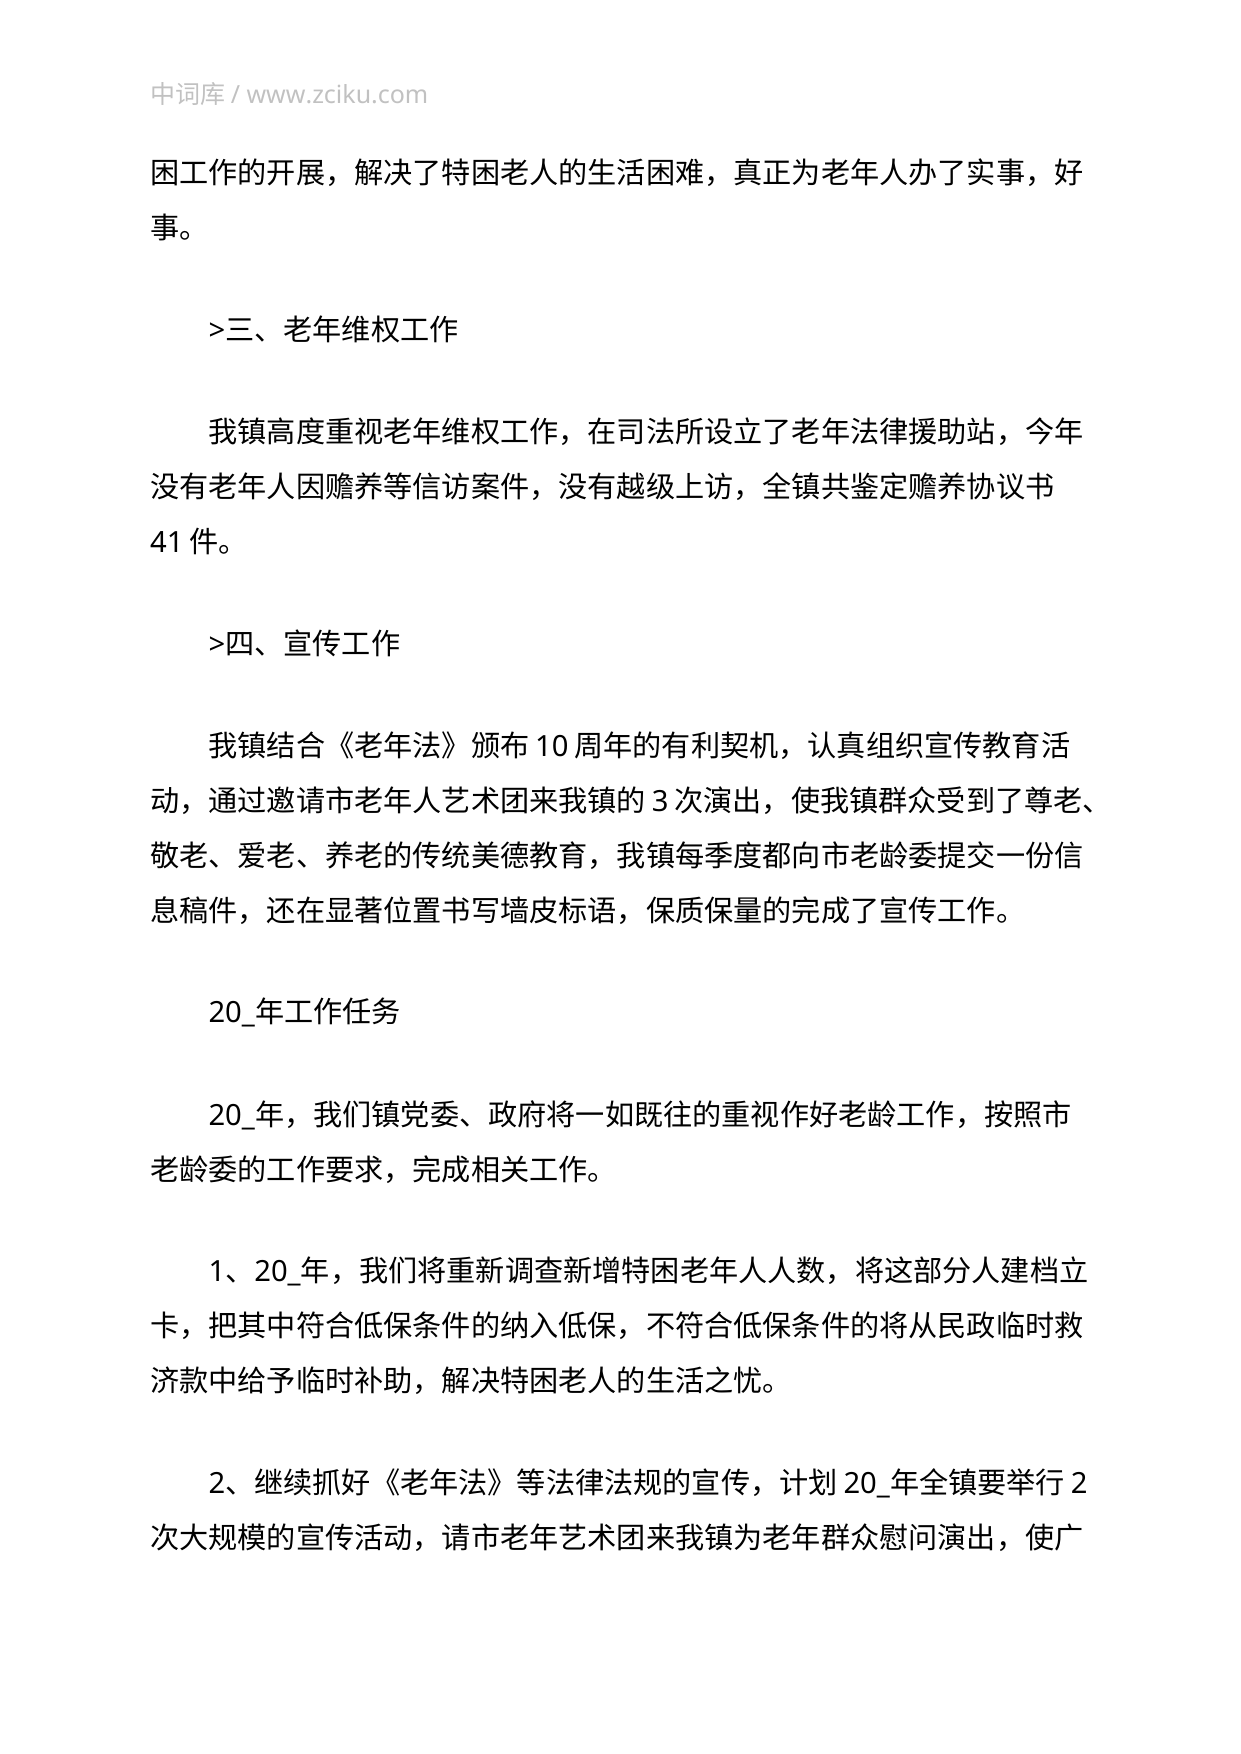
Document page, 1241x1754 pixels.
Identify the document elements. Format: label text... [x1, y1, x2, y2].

text 1、20_年，我们将重新调查新增特困老年人人数，将这部分人建档立卡，把其中符合低保条件的纳入低保，不符合低保条件的将从民政临时救济款中给予临时补助，解决特困老人的生活之忧。 [150, 1248, 1090, 1400]
text 我镇结合《老年法》颁布10周年的有利契机，认真组织宣传教育活动，通过邀请市老年人艺术团来我镇的3次演出，使我镇群众受到了尊老、敬老、爱老、养老的传统美德教育，我镇每季度都向市老龄委提交一份信息稿件，还在显著位置书写墙皮标语，保质保量的完成了宣传工作。 [150, 722, 1090, 929]
text 我镇高度重视老年维权工作，在司法所设立了老年法律援助站，今年没有老年人因赡养等信访案件，没有越级上访，全镇共鉴定赡养协议书41件。 [150, 409, 1090, 561]
text 20_年，我们镇党委、政府将一如既往的重视作好老龄工作，按照市老龄委的工作要求，完成相关工作。 [150, 1091, 1090, 1188]
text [150, 150, 1090, 247]
text >三、老年维权工作 [150, 307, 1090, 349]
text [150, 1459, 1090, 1557]
text 20_年工作任务 [150, 989, 1090, 1031]
text >四、宣传工作 [150, 620, 1090, 663]
